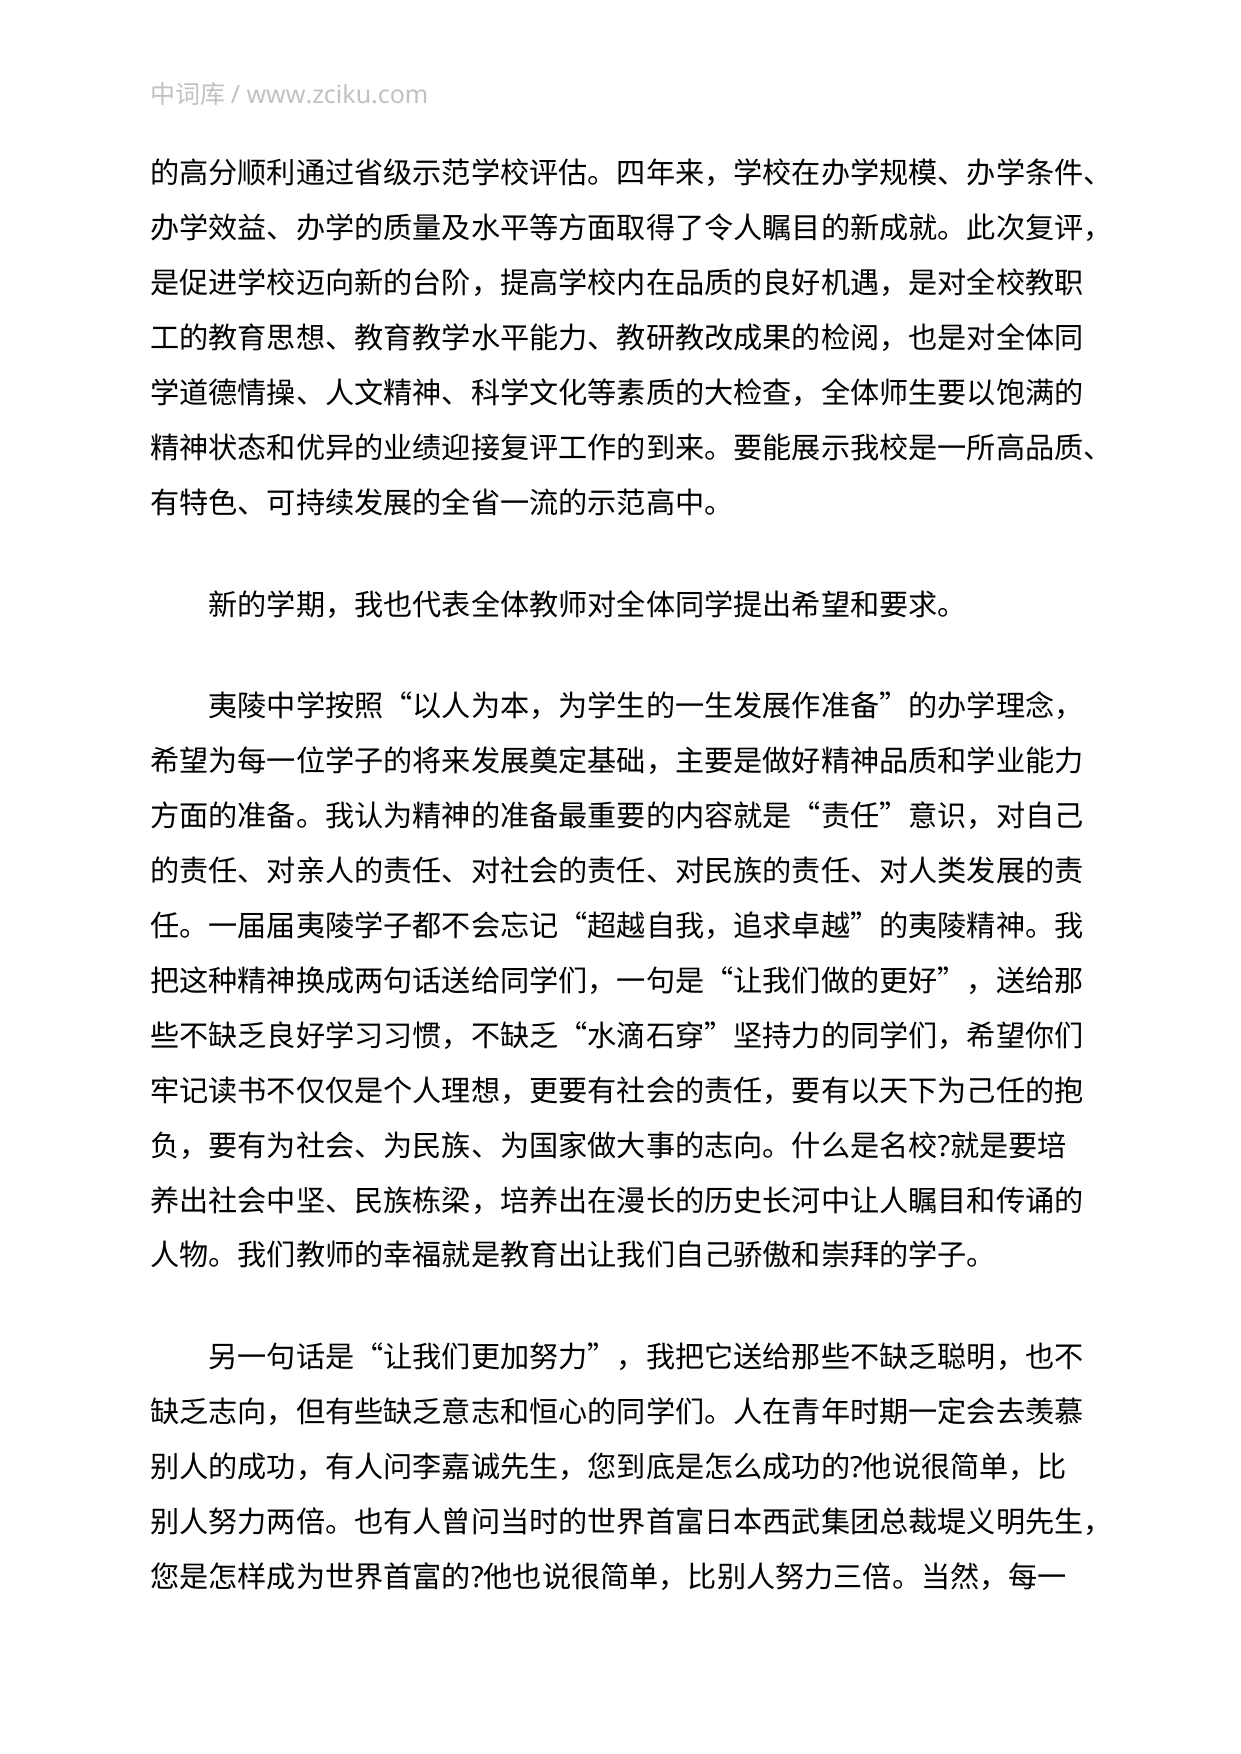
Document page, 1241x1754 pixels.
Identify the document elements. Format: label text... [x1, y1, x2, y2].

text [150, 1334, 1090, 1596]
text 夷陵中学按照“以人为本，为学生的一生发展作准备”的办学理念，希望为每一位学子的将来发展奠定基础，主要是做好精神品质和学业能力方面的准备。我认为精神的准备最重要的内容就是“责任”意识，对自己的责任、对亲人的责任、对社会的责任、对民族的责任、对人类发展的责任。一届届夷陵学子都不会忘记“超越自我，追求卓越”的夷陵精神。我把这种精神换成两句话送给同学们，一句是“让我们做的更好”，送给那些不缺乏良好学习习惯，不缺乏“水滴石穿”坚持力的同学们，希望你们牢记读书不仅仅是个人理想，更要有社会的责任，要有以天下为己任的抱负，要有为社会、为民族、为国家做大事的志向。什么是名校?就是要培养出社会中坚、民族栋梁，培养出在漫长的历史长河中让人瞩目和传诵的人物。我们教师的幸福就是教育出让我们自己骄傲和崇拜的学子。 [150, 683, 1090, 1274]
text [150, 150, 1090, 522]
text 新的学期，我也代表全体教师对全体同学提出希望和要求。 [150, 581, 1090, 623]
